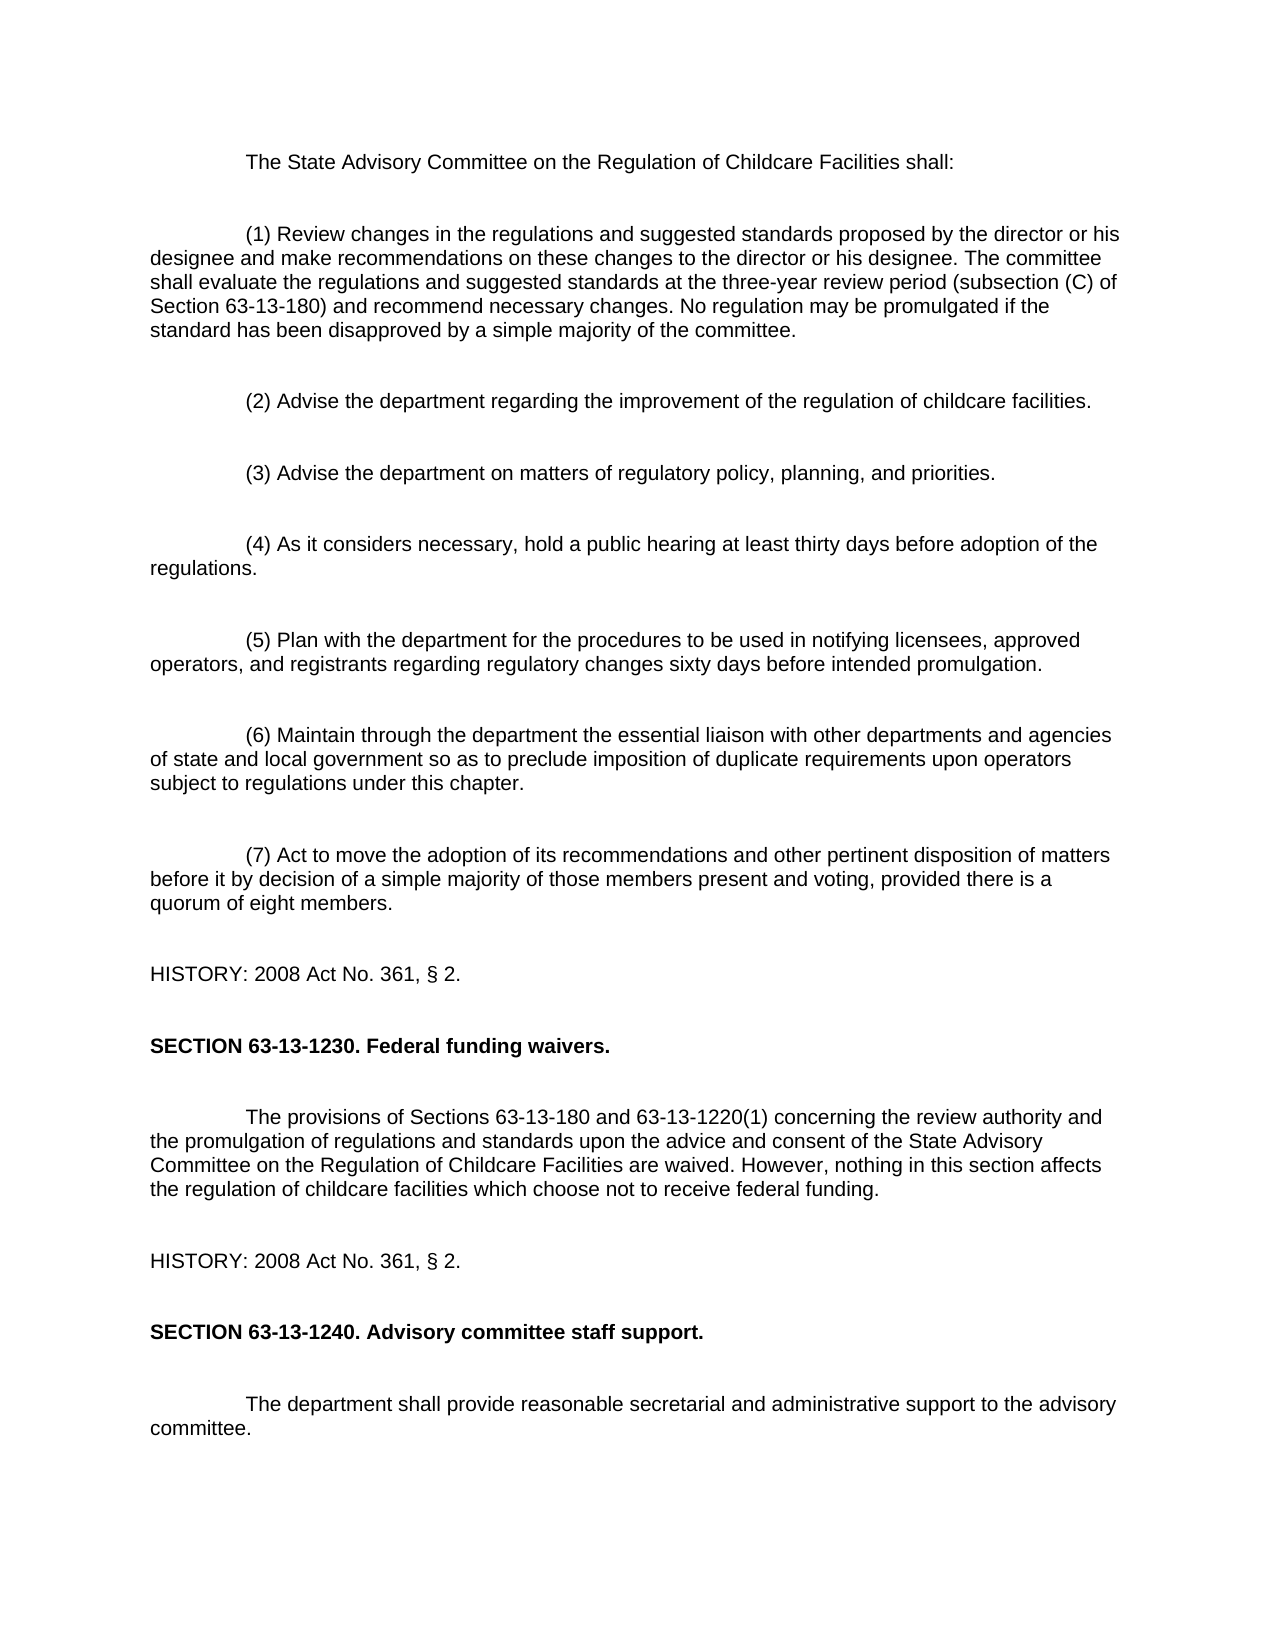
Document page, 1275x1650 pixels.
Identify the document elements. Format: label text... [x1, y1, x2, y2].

text (5) Plan with the department for the procedures to be used in notifying licensees, approved operators, and registrants regarding regulatory changes sixty days before intended promulgation. [150, 628, 1125, 699]
text (2) Advise the department regarding the improvement of the regulation of childcare facilities. [150, 389, 1125, 437]
text (6) Maintain through the department the essential liaison with other departments and agencies of state and local government so as to preclude imposition of duplicate requirements upon operators subject to regulations under this chapter. [150, 723, 1125, 819]
text HISTORY: 2008 Act No. 361, § 2. [150, 962, 1125, 1010]
text (3) Advise the department on matters of regulatory policy, planning, and priorities. [150, 461, 1125, 508]
text The department shall provide reasonable secretarial and administrative support to the advisory committee. [150, 1392, 1125, 1463]
text SECTION 63-13-1240. Advisory committee staff support. [150, 1320, 1125, 1368]
text (7) Act to move the adoption of its recommendations and other pertinent disposition of matters before it by decision of a simple majority of those members present and voting, provided there is a quorum of eight members. [150, 843, 1125, 938]
text The State Advisory Committee on the Regulation of Childcare Facilities shall: [150, 150, 1125, 198]
text SECTION 63-13-1230. Federal funding waivers. [150, 1034, 1125, 1081]
text The provisions of Sections 63-13-180 and 63-13-1220(1) concerning the review authority and the promulgation of regulations and standards upon the advice and consent of the State Advisory Committee on the Regulation of Childcare Facilities are waived. However, nothing in this section affects the regulation of childcare facilities which choose not to receive federal funding. [150, 1105, 1125, 1225]
text (4) As it considers necessary, hold a public hearing at least thirty days before adoption of the regulations. [150, 532, 1125, 604]
text HISTORY: 2008 Act No. 361, § 2. [150, 1249, 1125, 1296]
text (1) Review changes in the regulations and suggested standards proposed by the director or his designee and make recommendations on these changes to the director or his designee. The committee shall evaluate the regulations and suggested standards at the three-year review period (subsection (C) of Section 63-13-180) and recommend necessary changes. No regulation may be promulgated if the standard has been disapproved by a simple majority of the committee. [150, 222, 1125, 365]
